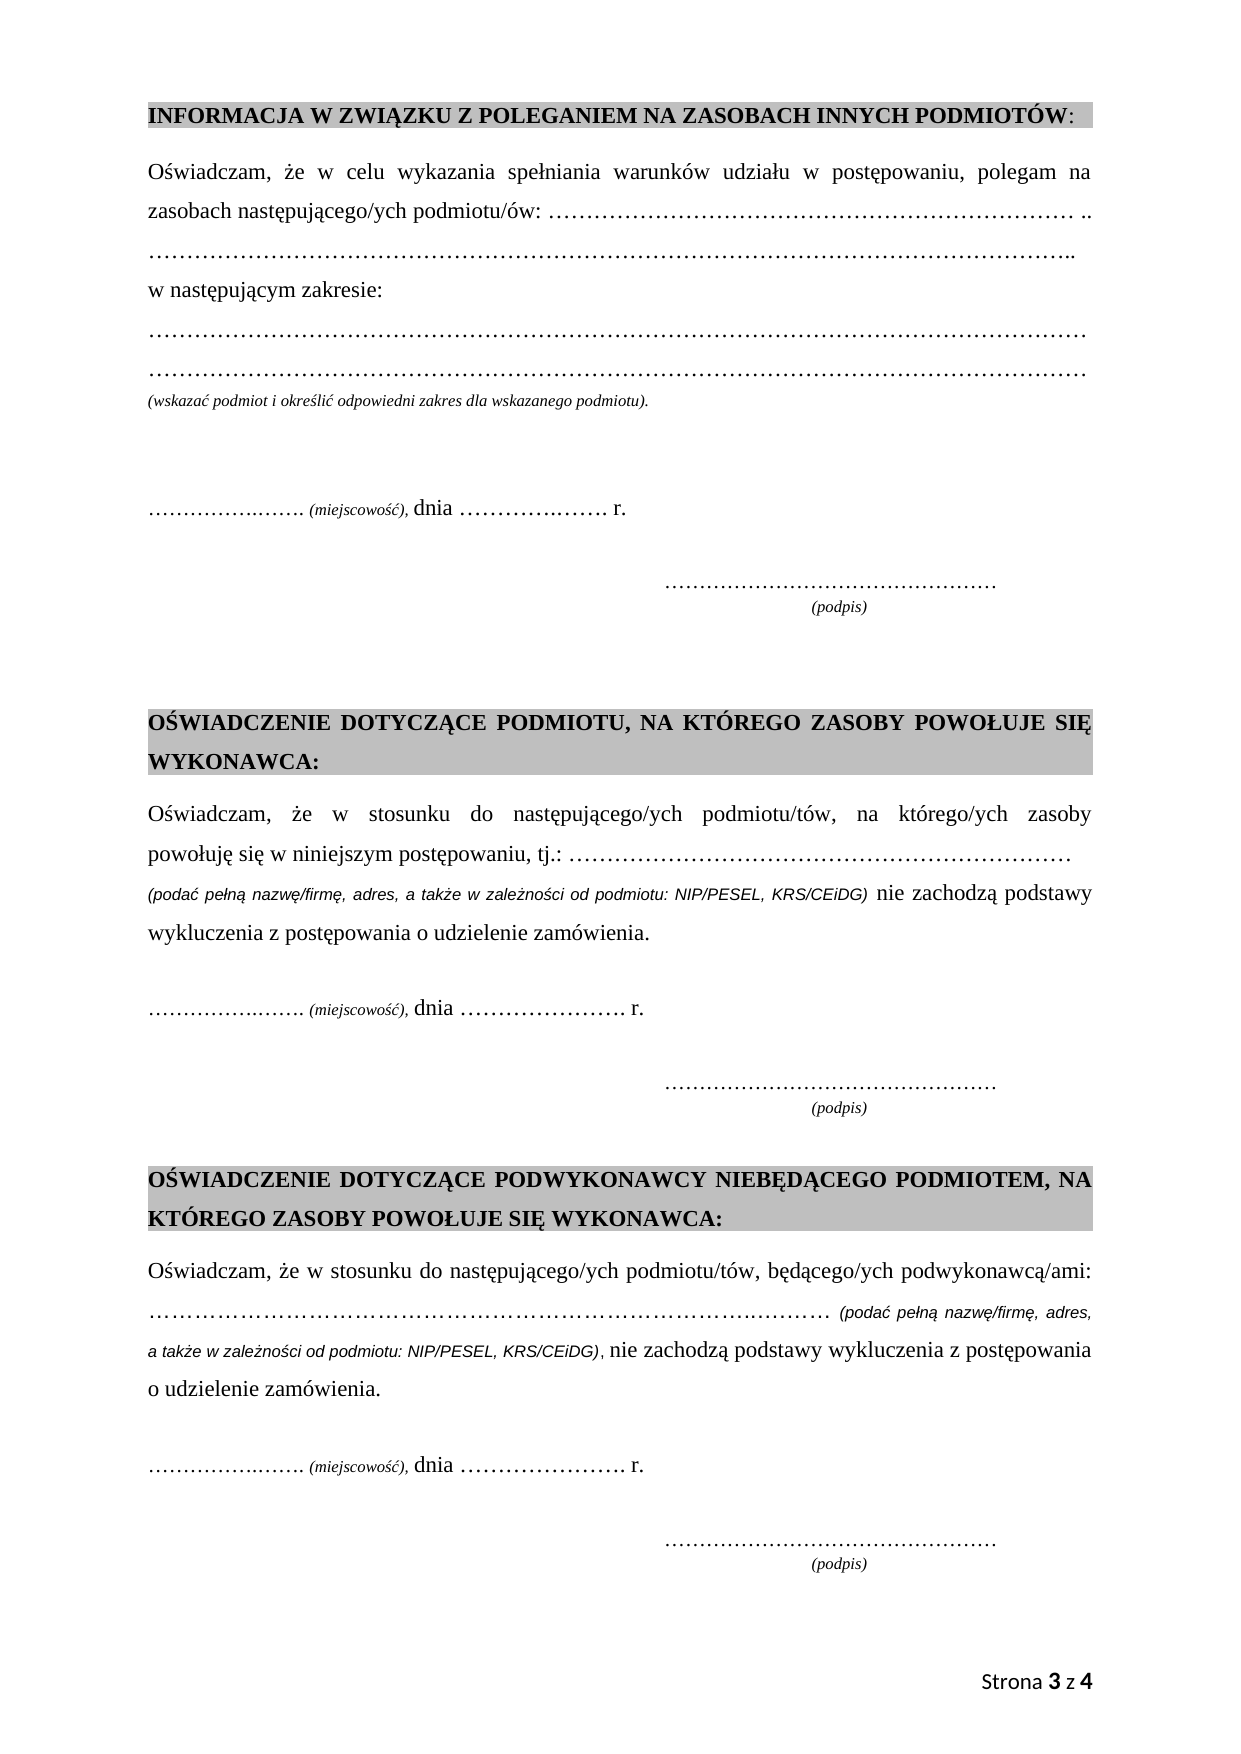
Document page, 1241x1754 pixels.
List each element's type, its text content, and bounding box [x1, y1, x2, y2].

text INFORMACJA W ZWIĄZKU Z POLEGANIEM NA ZASOBACH INNYCH PODMIOTÓW: [148, 102, 1093, 128]
text OŚWIADCZENIE DOTYCZĄCE PODMIOTU, NA KTÓREGO ZASOBY POWOŁUJE SIĘ WYKONAWCA: [148, 709, 1093, 775]
text …………….……. (miejscowość), dnia ………….……. r. [148, 494, 1093, 520]
text (podać pełną nazwę/firmę, adres, a także w zależności od podmiotu: NIP/PESEL, KRS/CEiDG) nie zachodzą podstawy wykluczenia z postępowania o udzielenie zamówienia. [148, 879, 1093, 945]
text Oświadczam, że w stosunku do następującego/ych podmiotu/tów, będącego/ych podwykonawcą/ami: ……………………………………………………………………..….…… (podać pełną nazwę/firmę, adres, a także w zależności od podmiotu: NIP/PESEL, KRS/CEiDG), nie zachodzą podstawy wykluczenia z postępowania o udzielenie zamówienia. [148, 1257, 1093, 1402]
text Oświadczam, że w celu wykazania spełniania warunków udziału w postępowaniu, polegam na zasobach następującego/ych podmiotu/ów: …………………………………………………………… ..………………………………………………………………………………………………………….. [148, 158, 1093, 263]
text (podpis) [738, 597, 1093, 616]
text ………………………………………………………………………………………………………………………………………………………………………………………………………………………… (wskazać podmiot i określić odpowiedni zakres dla wskazanego podmiotu). [148, 316, 1093, 410]
text ………………………………………… [148, 569, 1093, 593]
text (podpis) [738, 1097, 1093, 1117]
text w następującym zakresie: [148, 276, 1093, 303]
text (podpis) [738, 1554, 1093, 1573]
text …………….……. (miejscowość), dnia …………………. r. [148, 1451, 1093, 1477]
text Oświadczam, że w stosunku do następującego/ych podmiotu/tów, na którego/ych zasoby powołuję się w niniejszym postępowaniu, tj.: ………………………………………………………… [148, 800, 1093, 866]
text ………………………………………… [148, 1070, 1093, 1094]
text OŚWIADCZENIE DOTYCZĄCE PODWYKONAWCY NIEBĘDĄCEGO PODMIOTEM, NA KTÓREGO ZASOBY POWOŁUJE SIĘ WYKONAWCA: [148, 1166, 1093, 1231]
text ………………………………………… [148, 1526, 1093, 1551]
text …………….……. (miejscowość), dnia …………………. r. [148, 994, 1093, 1021]
